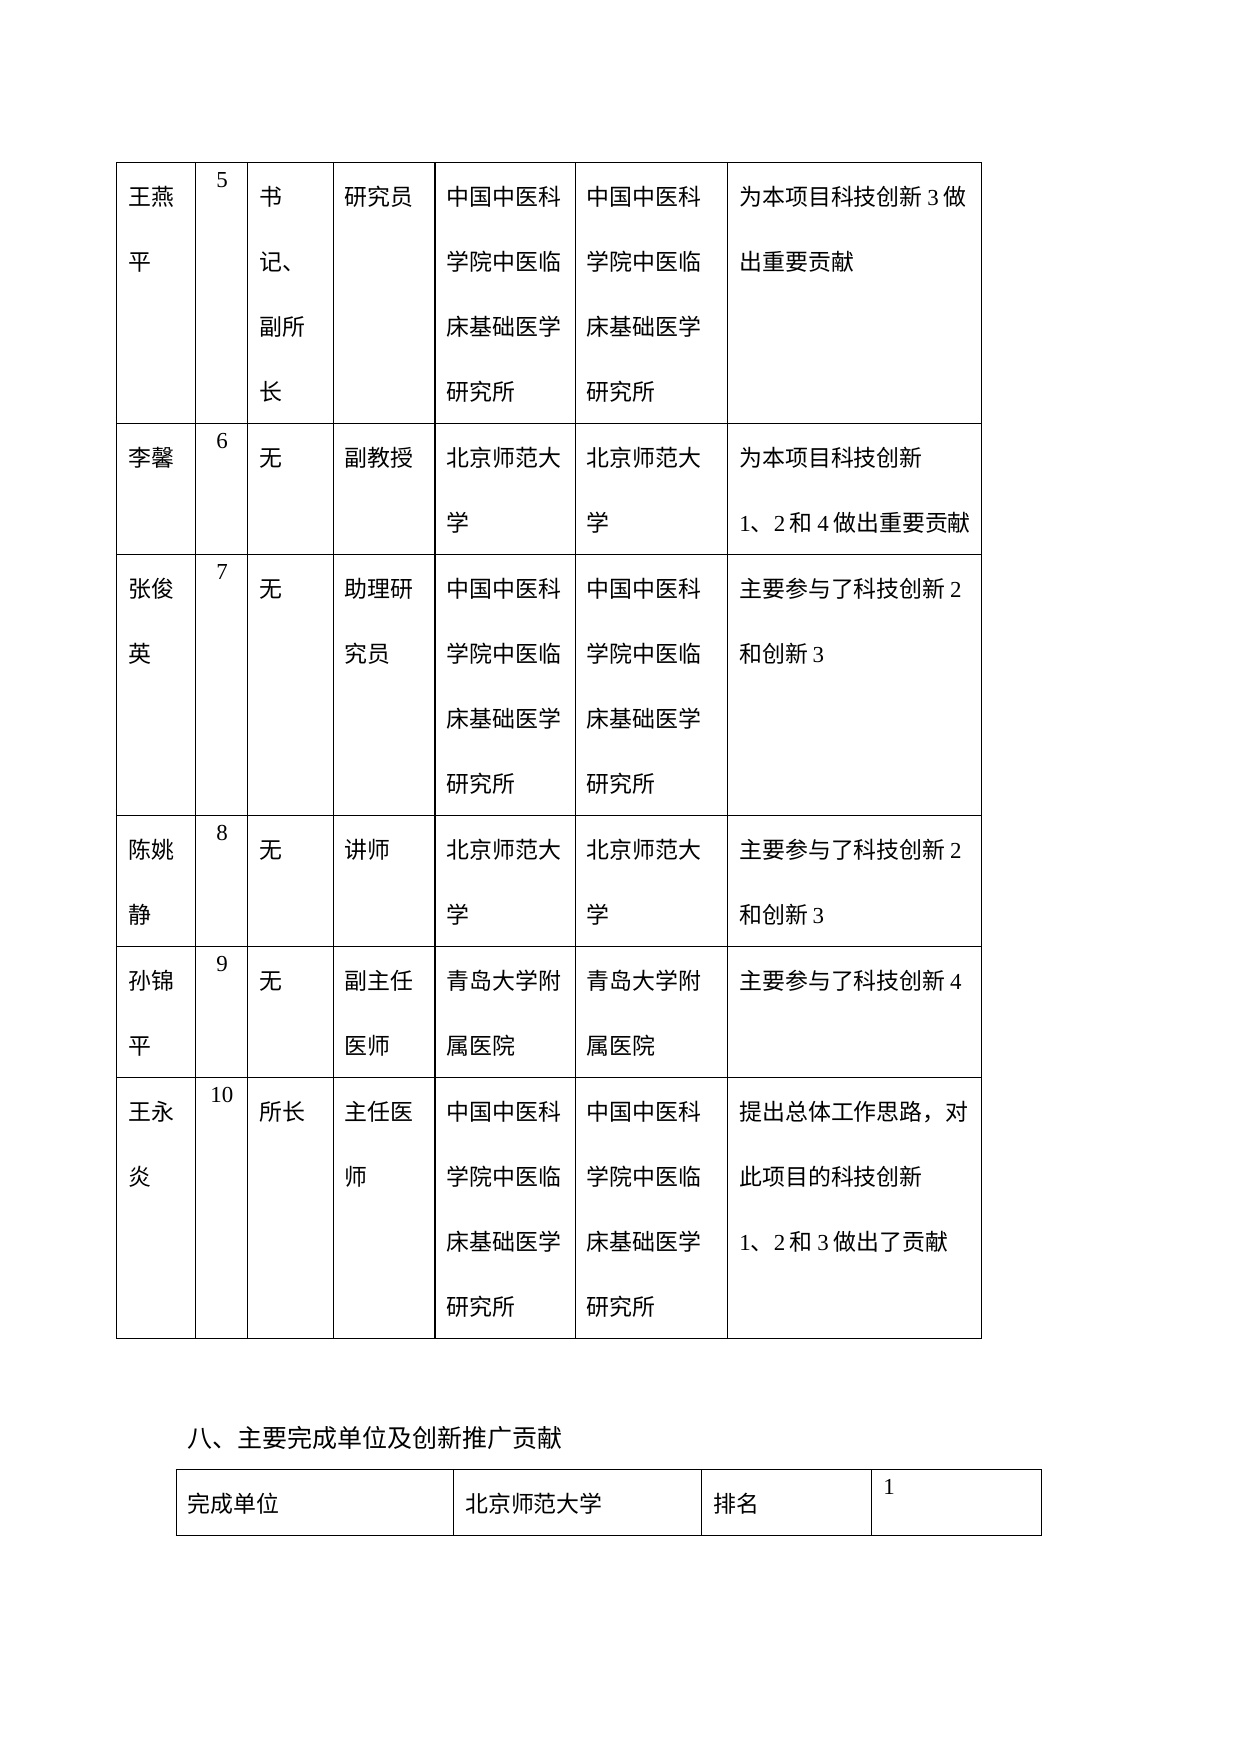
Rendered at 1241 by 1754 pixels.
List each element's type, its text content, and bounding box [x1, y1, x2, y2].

table_cell 北京师范大学 [436, 424, 575, 554]
table_cell 无 [248, 424, 333, 554]
table_cell 北京师范大学 [436, 816, 575, 946]
table_cell 李馨 [117, 424, 195, 554]
table_cell 10 [196, 1078, 247, 1338]
table_cell 助理研究员 [334, 555, 434, 815]
table_cell 为本项目科技创新1、2和4做出重要贡献 [728, 424, 981, 554]
table_cell 7 [196, 555, 247, 815]
table_cell 6 [196, 424, 247, 554]
table_cell 中国中医科学院中医临床基础医学研究所 [436, 555, 575, 815]
table_cell 孙锦平 [117, 947, 195, 1077]
table_cell 无 [248, 816, 333, 946]
table_cell 北京师范大学 [576, 424, 727, 554]
table_cell 无 [248, 555, 333, 815]
table_cell 王燕平 [117, 163, 195, 423]
table_cell 中国中医科学院中医临床基础医学研究所 [436, 163, 575, 423]
table_header 北京师范大学 [454, 1470, 701, 1535]
table_cell 9 [196, 947, 247, 1077]
table_cell 所长 [248, 1078, 333, 1338]
table_cell 研究员 [334, 163, 434, 423]
table_cell 青岛大学附属医院 [436, 947, 575, 1077]
table_cell 中国中医科学院中医临床基础医学研究所 [576, 163, 727, 423]
table_cell 青岛大学附属医院 [576, 947, 727, 1077]
table_cell 主要参与了科技创新2和创新3 [728, 816, 981, 946]
table_cell 副教授 [334, 424, 434, 554]
table_cell 王永炎 [117, 1078, 195, 1338]
table_cell 5 [196, 163, 247, 423]
table_cell 中国中医科学院中医临床基础医学研究所 [576, 555, 727, 815]
table_cell 讲师 [334, 816, 434, 946]
table_header 排名 [702, 1470, 871, 1535]
table_cell 提出总体工作思路，对此项目的科技创新1、2和3做出了贡献 [728, 1078, 981, 1338]
table_cell 书记、副所长 [248, 163, 333, 423]
table_cell 8 [196, 816, 247, 946]
table_cell 主要参与了科技创新4 [728, 947, 981, 1077]
table_cell 无 [248, 947, 333, 1077]
table_cell 陈姚静 [117, 816, 195, 946]
table_cell 中国中医科学院中医临床基础医学研究所 [576, 1078, 727, 1338]
table_cell 张俊英 [117, 555, 195, 815]
table_cell 为本项目科技创新3做出重要贡献 [728, 163, 981, 423]
text 八、主要完成单位及创新推广贡献 [187, 1404, 1053, 1469]
table_cell 中国中医科学院中医临床基础医学研究所 [436, 1078, 575, 1338]
table_cell 主要参与了科技创新2和创新3 [728, 555, 981, 815]
table_header 完成单位 [177, 1470, 453, 1535]
table_cell 主任医师 [334, 1078, 434, 1338]
table_cell 副主任医师 [334, 947, 434, 1077]
table_header 1 [872, 1470, 1041, 1535]
table_cell 北京师范大学 [576, 816, 727, 946]
